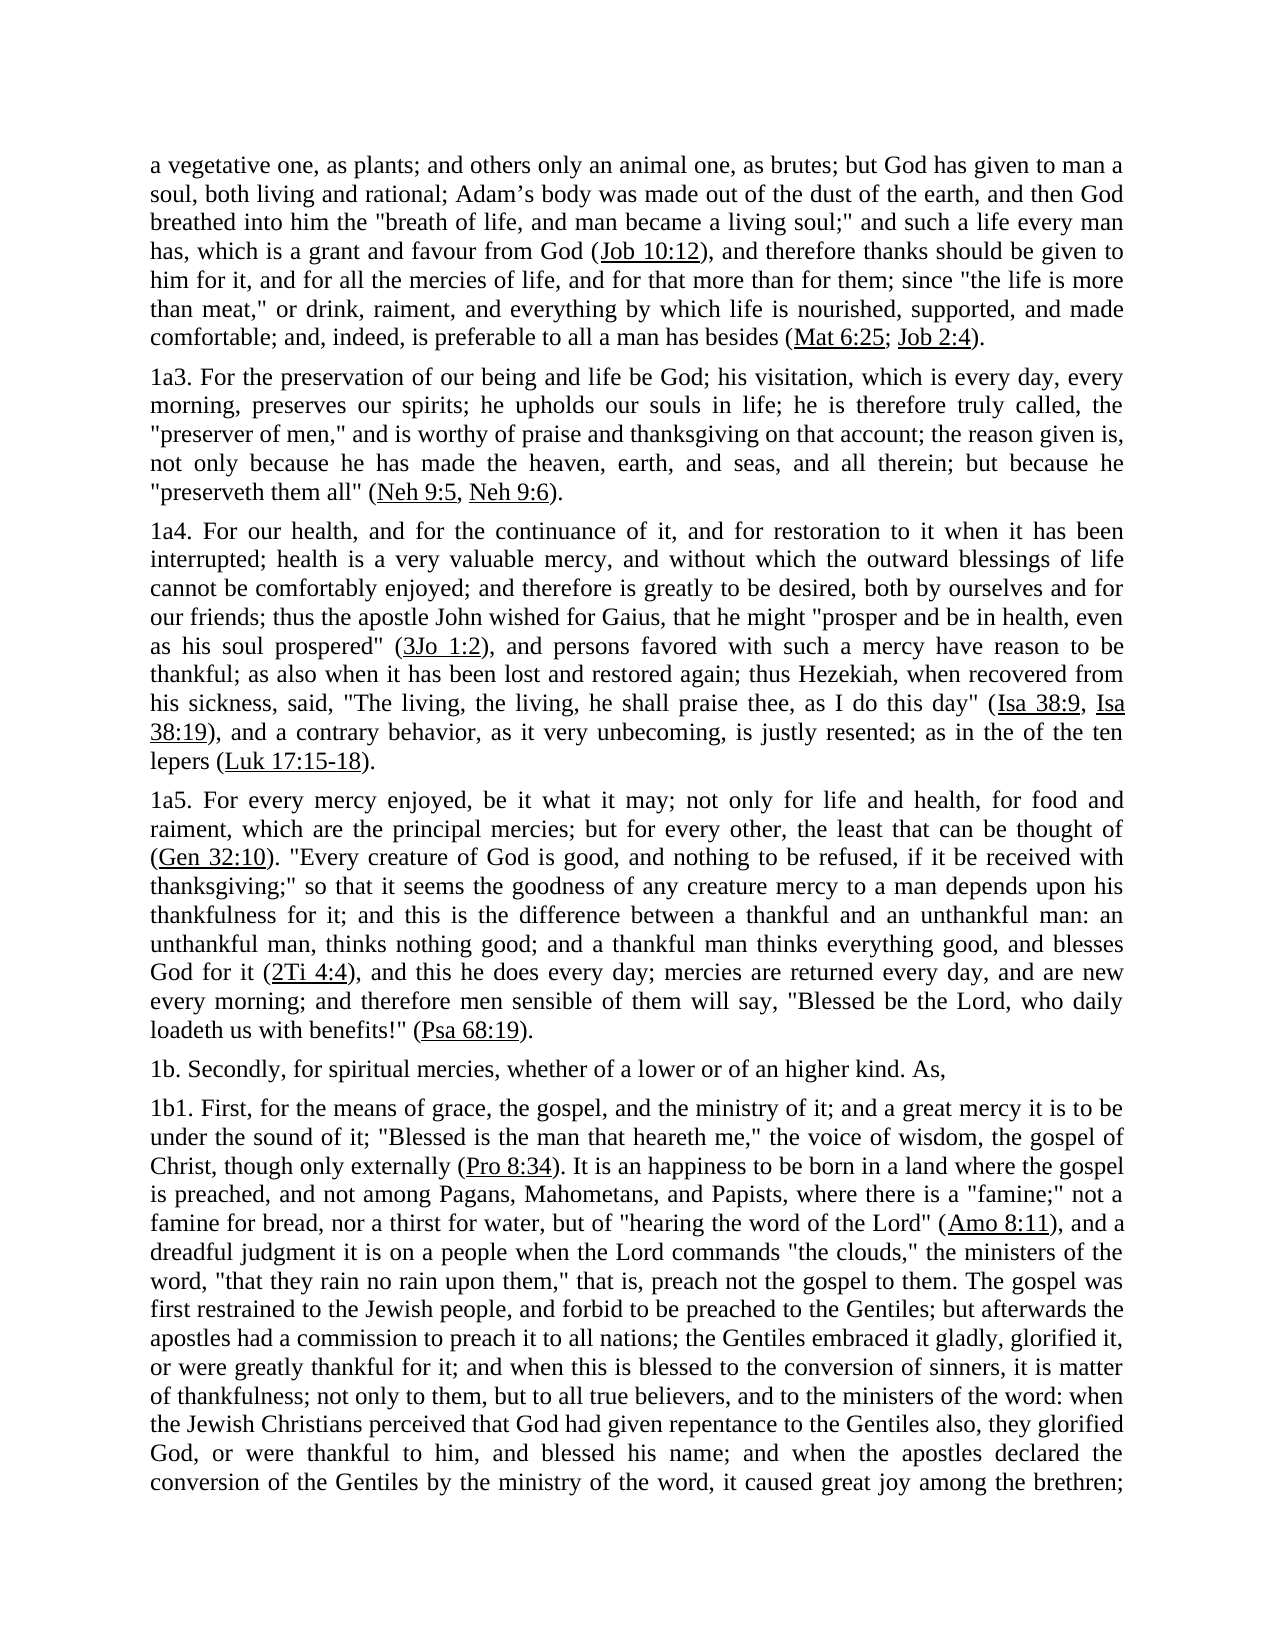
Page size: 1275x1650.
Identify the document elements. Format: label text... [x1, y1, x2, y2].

text 1b. Secondly, for spiritual mercies, whether of a lower or of an higher kind. As, [150, 1054, 1125, 1083]
text 1a3. For the preservation of our being and life be God; his visitation, which is every day, every morning, preserves our spirits; he upholds our souls in life; he is therefore truly called, the "preserver of men," and is worthy of praise and thanksgiving on that account; the reason given is, not only because he has made the heaven, earth, and seas, and all therein; but because he "preserveth them all" (Neh 9:5, Neh 9:6). [150, 362, 1125, 505]
text 1a4. For our health, and for the continuance of it, and for restoration to it when it has been interrupted; health is a very valuable mercy, and without which the outward blessings of life cannot be comfortably enjoyed; and therefore is greatly to be desired, both by ourselves and for our friends; thus the apostle John wished for Gaius, that he might "prosper and be in health, even as his soul prospered" (3Jo 1:2), and persons favored with such a mercy have reason to be thankful; as also when it has been lost and restored again; thus Hezekiah, when recovered from his sickness, said, "The living, the living, he shall praise thee, as I do this day" (Isa 38:9, Isa 38:19), and a contrary behavior, as it very unbecoming, is justly resented; as in the of the ten lepers (Luk 17:15-18). [150, 516, 1125, 774]
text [150, 1093, 1125, 1496]
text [150, 150, 1125, 351]
text 1a5. For every mercy enjoyed, be it what it may; not only for life and health, for food and raiment, which are the principal mercies; but for every other, the least that can be thought of (Gen 32:10). "Every creature of God is good, and nothing to be refused, if it be received with thanksgiving;" so that it seems the goodness of any creature mercy to a man depends upon his thankfulness for it; and this is the difference between a thankful and an unthankful man: an unthankful man, thinks nothing good; and a thankful man thinks everything good, and blesses God for it (2Ti 4:4), and this he does every day; mercies are returned every day, and are new every morning; and therefore men sensible of them will say, "Blessed be the Lord, who daily loadeth us with benefits!" (Psa 68:19). [150, 785, 1125, 1044]
